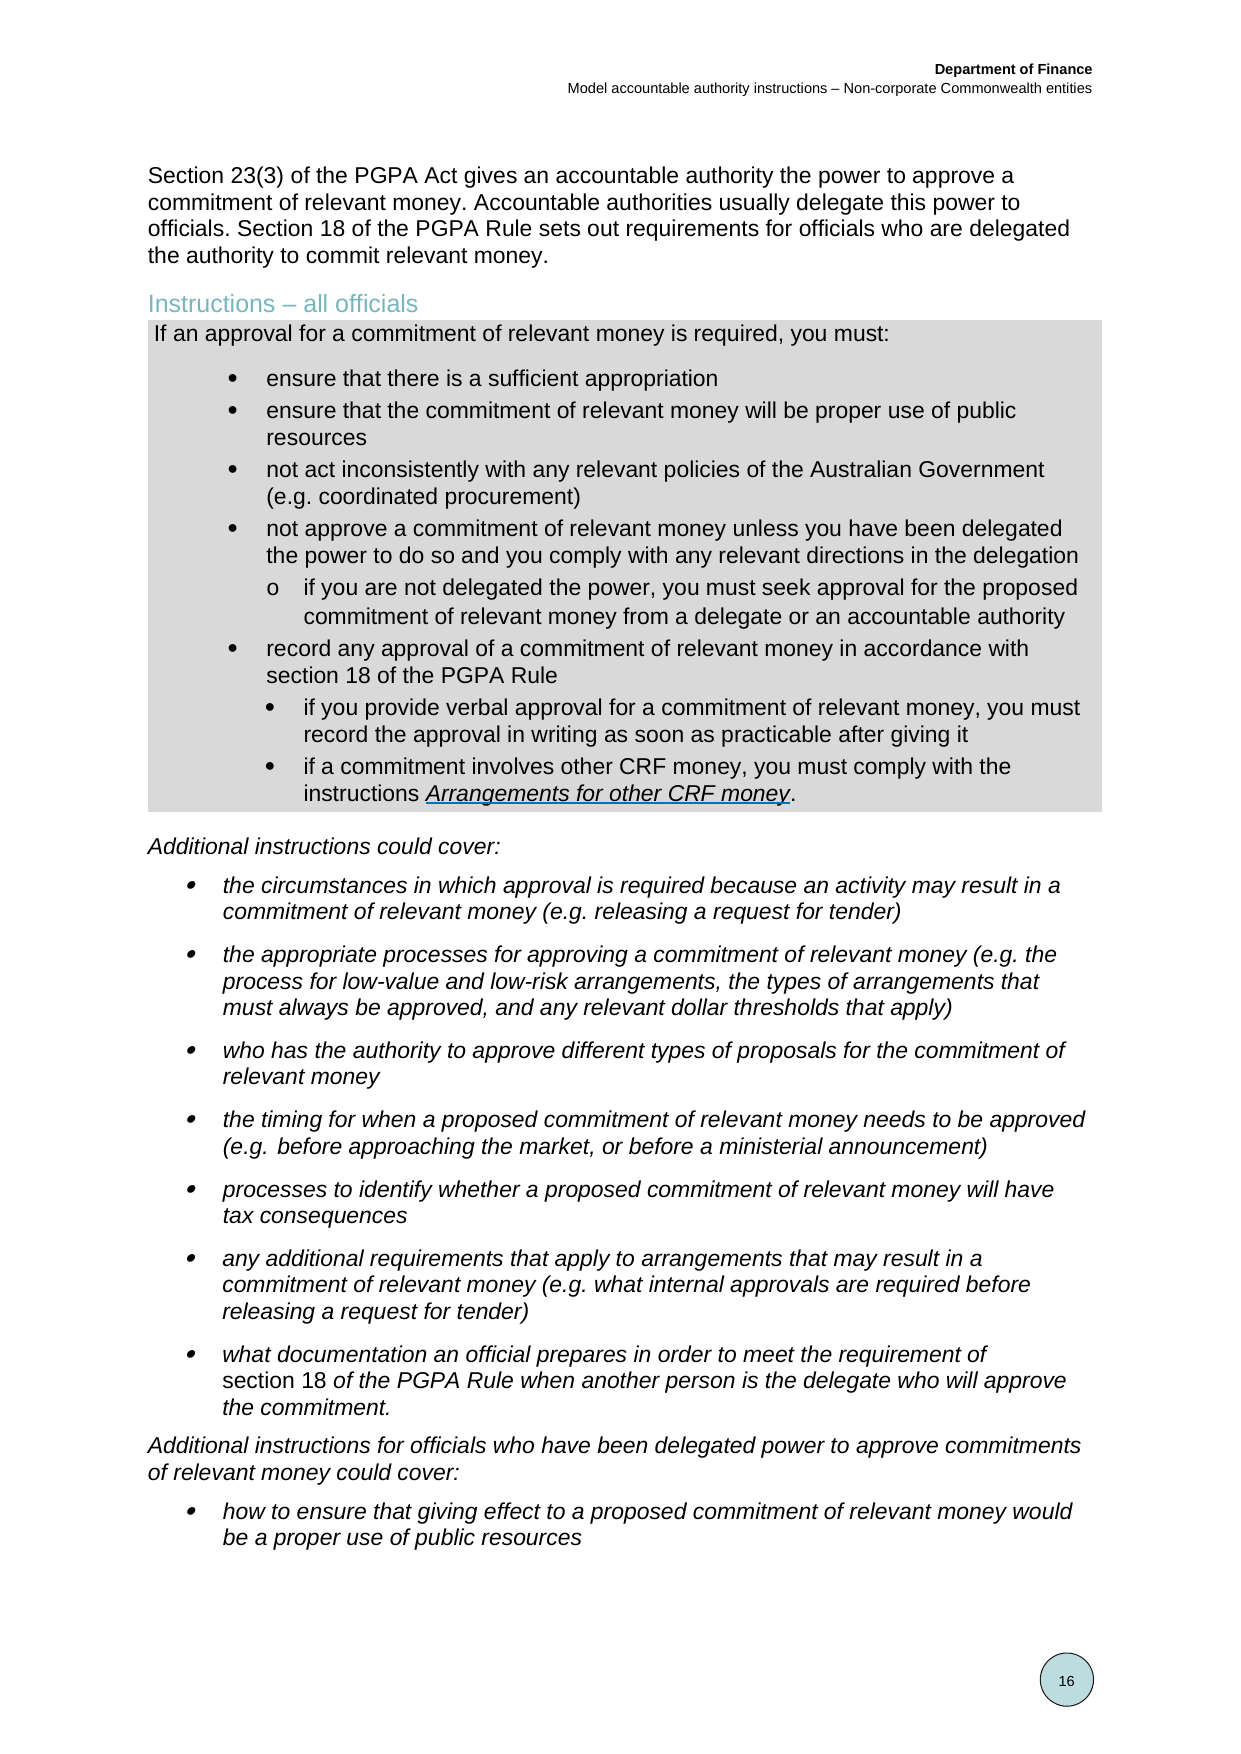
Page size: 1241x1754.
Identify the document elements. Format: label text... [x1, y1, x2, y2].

list who has the authority to approve different types of proposals for the commitment of relevant money [185, 1037, 1092, 1090]
text Section 23(3) of the PGPA Act gives an accountable authority the power to approve a commitment of relevant money. Accountable authorities usually delegate this power to officials. Section 18 of the PGPA Rule sets out requirements for officials who are delegated the authority to commit relevant money. [148, 162, 1092, 268]
list the appropriate processes for approving a commitment of relevant money (e.g. the process for low-value and low-risk arrangements, the types of arrangements that must always be approved, and any relevant dollar thresholds that apply) [185, 941, 1092, 1020]
list any additional requirements that apply to arrangements that may result in a commitment of relevant money (e.g. what internal approvals are required before releasing a request for tender) [185, 1245, 1092, 1324]
list processes to identify whether a proposed commitment of relevant money will have tax consequences [185, 1176, 1092, 1228]
list the circumstances in which approval is required because an activity may result in a commitment of relevant money (e.g. releasing a request for tender) [185, 872, 1092, 924]
text Additional instructions for officials who have been delegated power to approve commitments of relevant money could cover: [148, 1432, 1092, 1485]
list what documentation an official prepares in order to meet the requirement of section 18 of the PGPA Rule when another person is the delegate who will approve the commitment. [185, 1341, 1092, 1420]
list how to ensure that giving effect to a proposed commitment of relevant money would be a proper use of public resources [185, 1498, 1092, 1550]
table_header If an approval for a commitment of relevant money is required, you must: ensure that there is a sufficient appropriation ensure that the commitment of relevant money will be proper use of public resources not act inconsistently with any relevant policies of the Australian Government (e.g. coordinated procurement) not approve a commitment of relevant money unless you have been delegated the power to do so and you comply with any relevant directions in the delegation if you are not delegated the power, you must seek approval for the proposed commitment of relevant money from a delegate or an accountable authority record any approval of a commitment of relevant money in accordance with section 18 of the PGPA Rule if you provide verbal approval for a commitment of relevant money, you must record the approval in writing as soon as practicable after giving it if a commitment involves other CRF money, you must comply with the instructions Arrangements for other CRF money. [148, 320, 1102, 812]
text Additional instructions could cover: [148, 833, 1092, 859]
list the timing for when a proposed commitment of relevant money needs to be approved (e.g. before approaching the market, or before a ministerial announcement) [185, 1106, 1092, 1159]
subtitle Instructions – all officials [148, 289, 1092, 317]
